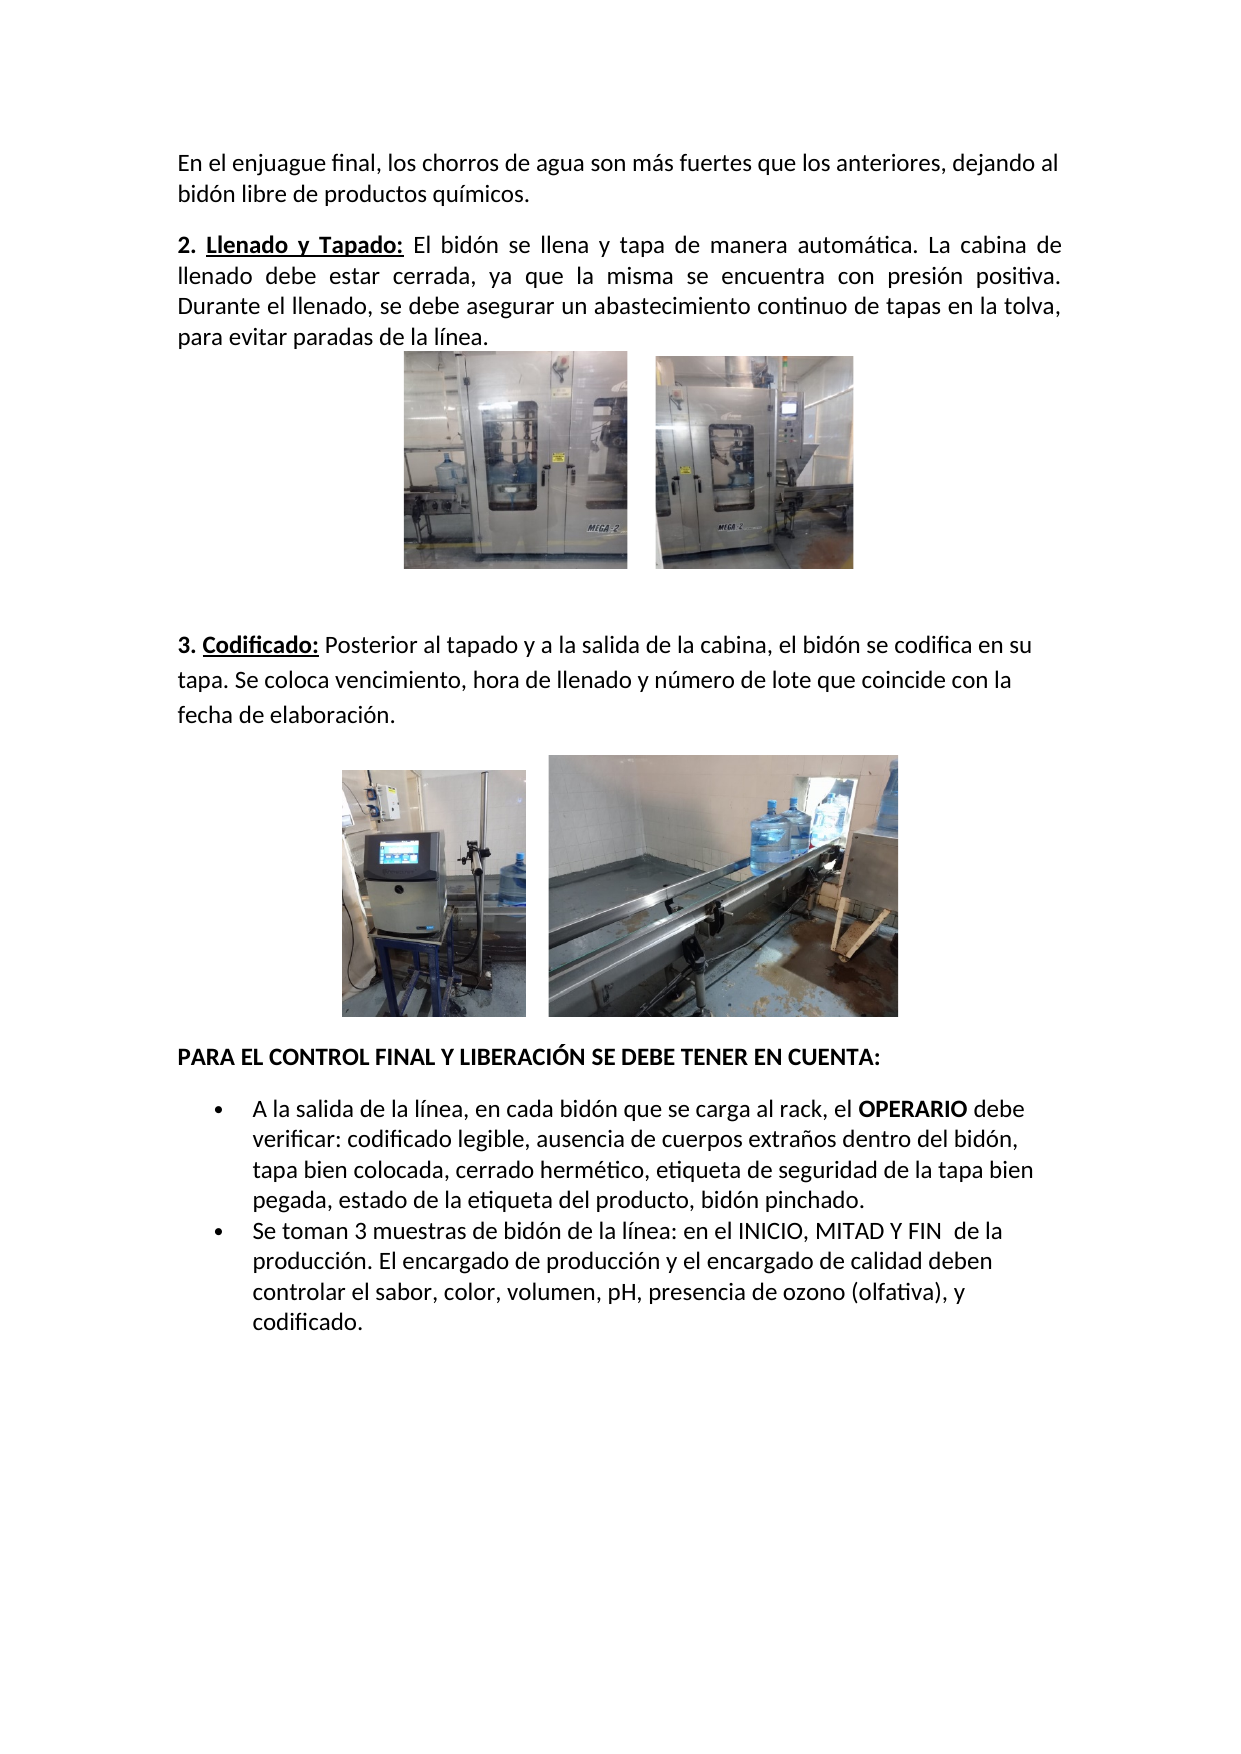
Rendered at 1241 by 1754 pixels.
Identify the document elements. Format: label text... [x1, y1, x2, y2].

picture [655, 356, 854, 569]
picture [548, 755, 899, 1017]
text En el enjuague final, los chorros de agua son más fuertes que los anteriores, dejando al bidón libre de productos químicos. [177, 148, 1063, 209]
list Se toman 3 muestras de bidón de la línea: en el INICIO, MITAD Y FIN de la producción. El encargado de producción y el encargado de calidad deben controlar el sabor, color, volumen, pH, presencia de ozono (olfativa), y codificado. [215, 1215, 1063, 1337]
text 3. Codificado: Posterior al tapado y a la salida de la cabina, el bidón se codifica en su tapa. Se coloca vencimiento, hora de llenado y número de lote que coincide con la fecha de elaboración. [177, 594, 1063, 729]
text PARA EL CONTROL FINAL Y LIBERACIÓN SE DEBE TENER EN CUENTA: [177, 1042, 1063, 1072]
picture [342, 770, 526, 1017]
text 2. Llenado y Tapado: El bidón se llena y tapa de manera automática. La cabina de llenado debe estar cerrada, ya que la misma se encuentra con presión positiva. Durante el llenado, se debe asegurar un abastecimiento continuo de tapas en la tolva, para evitar paradas de la línea. [177, 229, 1063, 352]
list A la salida de la línea, en cada bidón que se carga al rack, el OPERARIO debe verificar: codificado legible, ausencia de cuerpos extraños dentro del bidón, tapa bien colocada, cerrado hermético, etiqueta de seguridad de la tapa bien pegada, estado de la etiqueta del producto, bidón pinchado. [215, 1093, 1063, 1215]
picture [403, 351, 628, 569]
